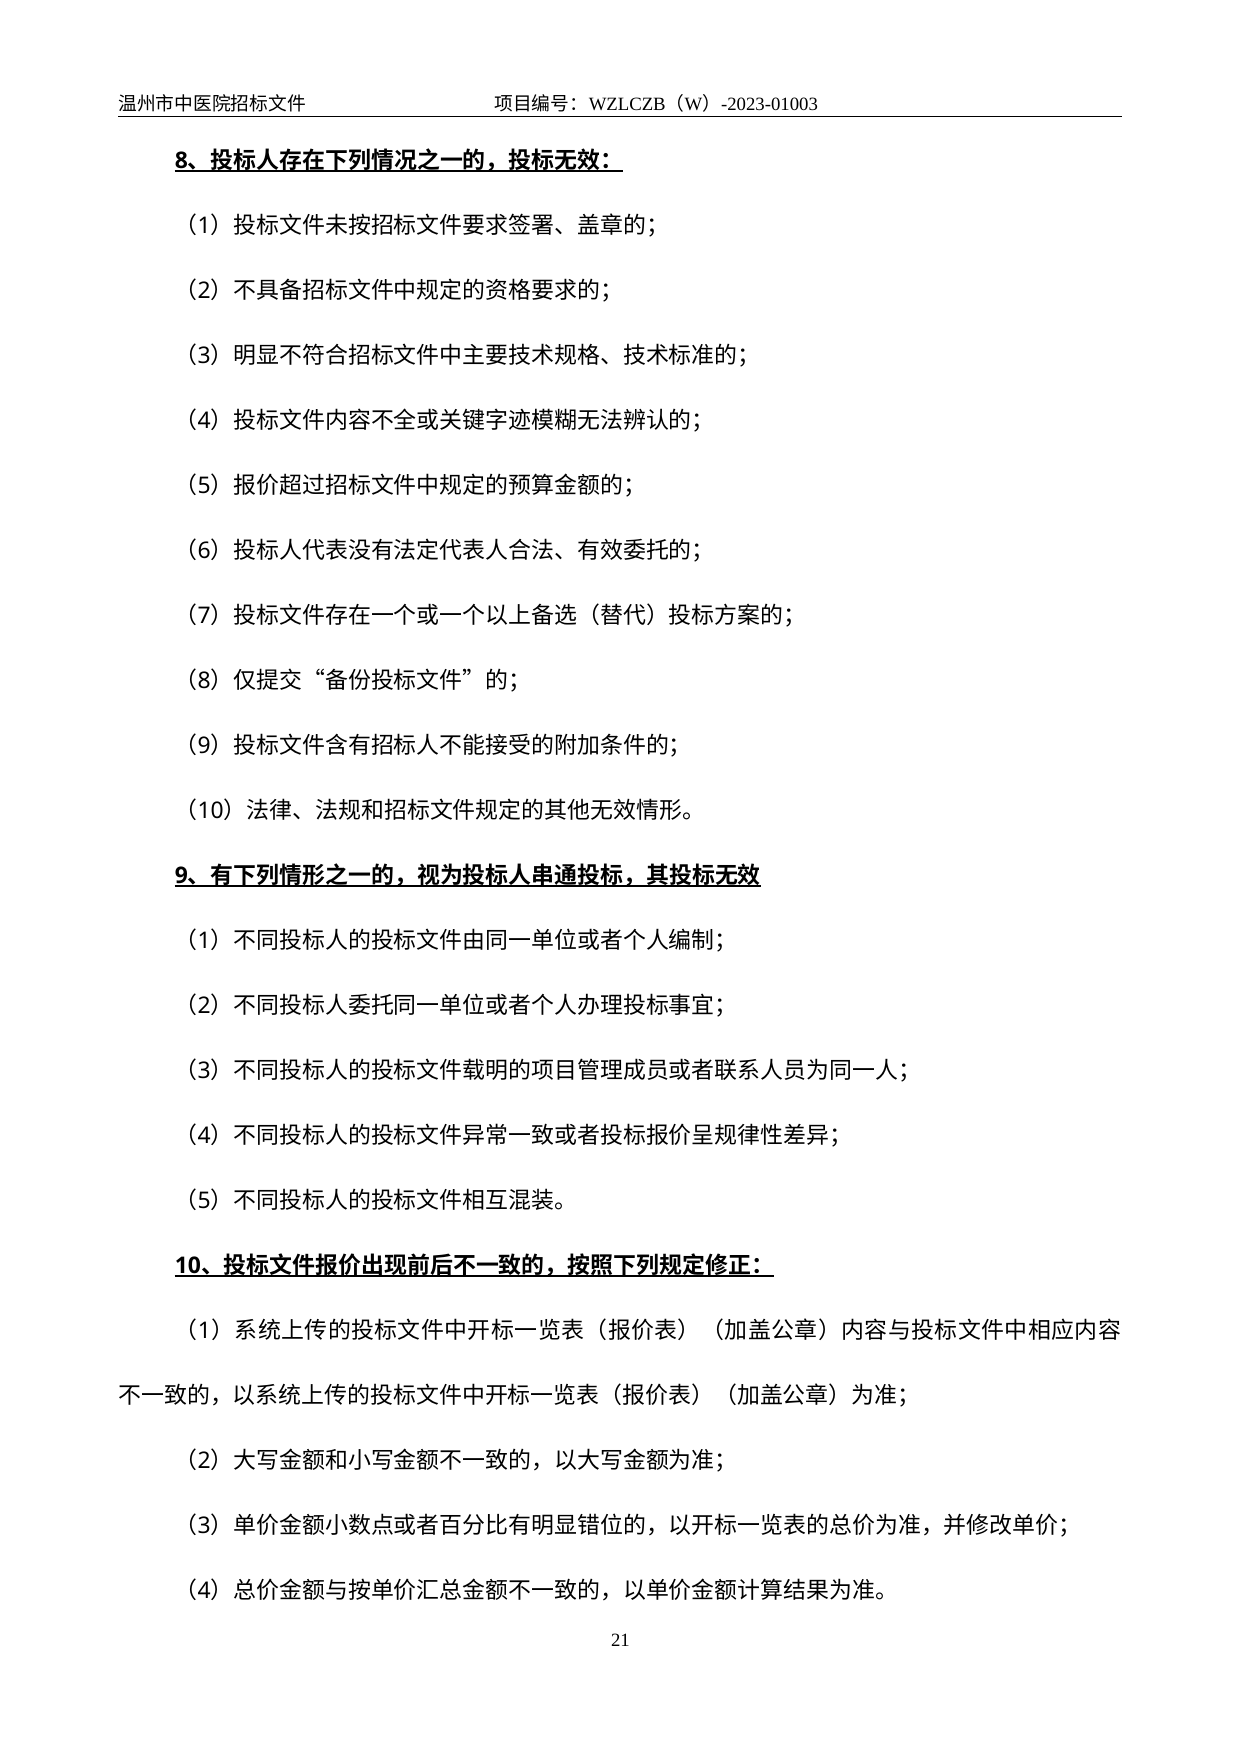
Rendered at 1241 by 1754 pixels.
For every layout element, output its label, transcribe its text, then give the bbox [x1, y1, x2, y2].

text （5）不同投标人的投标文件相互混装。 [118, 1166, 1122, 1231]
text 8、投标人存在下列情况之一的，投标无效： [118, 126, 1122, 191]
text （1）系统上传的投标文件中开标一览表（报价表）（加盖公章）内容与投标文件中相应内容不一致的，以系统上传的投标文件中开标一览表（报价表）（加盖公章）为准； [118, 1296, 1122, 1426]
text （1）不同投标人的投标文件由同一单位或者个人编制； [118, 906, 1122, 971]
text （2）不同投标人委托同一单位或者个人办理投标事宜； [118, 971, 1122, 1036]
text （9）投标文件含有招标人不能接受的附加条件的； [118, 711, 1122, 776]
text （2）不具备招标文件中规定的资格要求的； [118, 256, 1122, 321]
text （4）投标文件内容不全或关键字迹模糊无法辨认的； [118, 386, 1122, 451]
text （6）投标人代表没有法定代表人合法、有效委托的； [118, 516, 1122, 581]
text （8）仅提交“备份投标文件”的； [118, 646, 1122, 711]
text （7）投标文件存在一个或一个以上备选（替代）投标方案的； [118, 581, 1122, 646]
text （10）法律、法规和招标文件规定的其他无效情形。 [118, 776, 1122, 841]
text （3）不同投标人的投标文件载明的项目管理成员或者联系人员为同一人； [118, 1036, 1122, 1101]
text （3）明显不符合招标文件中主要技术规格、技术标准的； [118, 321, 1122, 386]
text （5）报价超过招标文件中规定的预算金额的； [118, 451, 1122, 516]
text （2）大写金额和小写金额不一致的，以大写金额为准； [118, 1426, 1122, 1491]
text 10、投标文件报价出现前后不一致的，按照下列规定修正： [118, 1231, 1122, 1296]
text （3）单价金额小数点或者百分比有明显错位的，以开标一览表的总价为准，并修改单价； [118, 1491, 1122, 1556]
text （4）不同投标人的投标文件异常一致或者投标报价呈规律性差异； [118, 1101, 1122, 1166]
text 9、有下列情形之一的，视为投标人串通投标，其投标无效 [118, 841, 1122, 906]
text （1）投标文件未按招标文件要求签署、盖章的； [118, 191, 1122, 256]
text （4）总价金额与按单价汇总金额不一致的，以单价金额计算结果为准。 [118, 1556, 1122, 1621]
